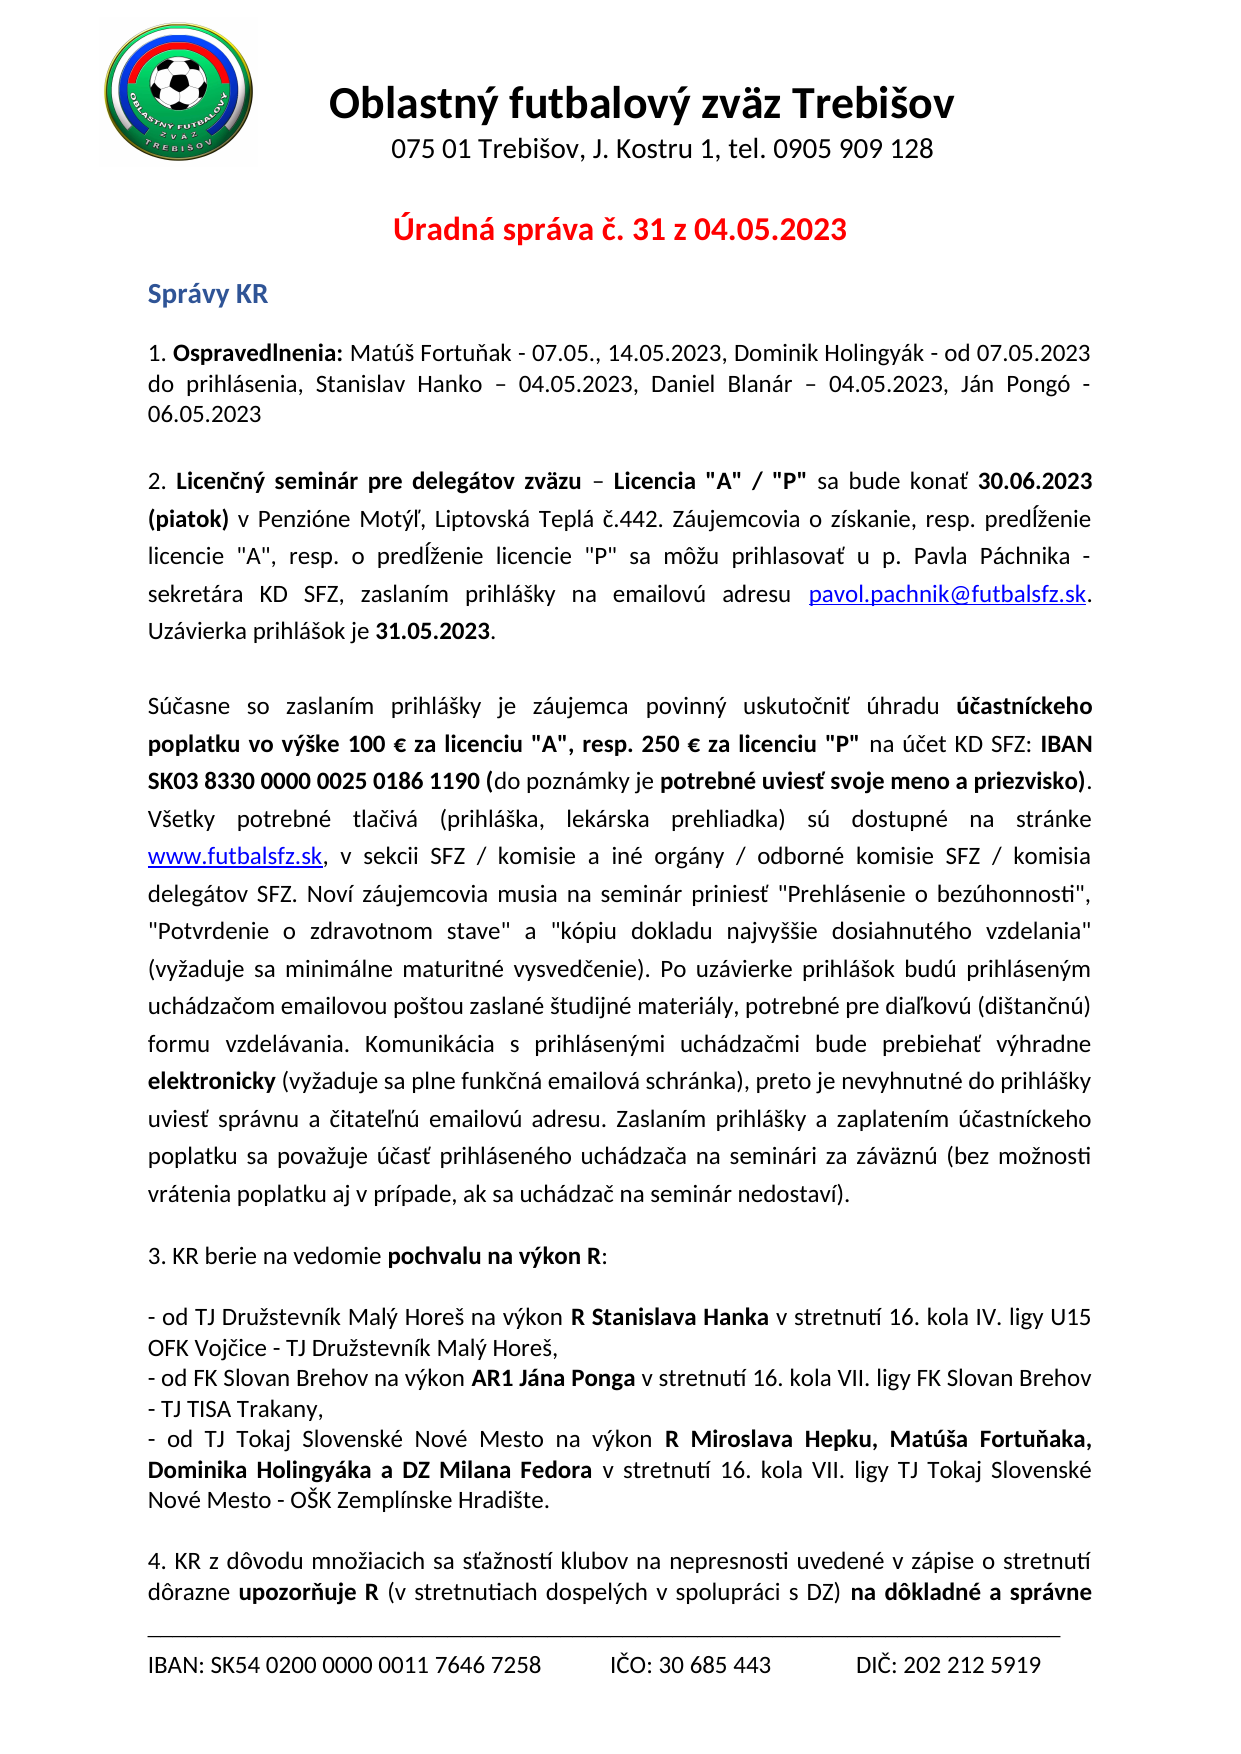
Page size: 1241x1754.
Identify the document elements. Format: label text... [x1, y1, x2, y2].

text 3. KR berie na vedomie pochvalu na výkon R: [148, 1240, 1093, 1271]
text - od TJ Družstevník Malý Horeš na výkon R Stanislava Hanka v stretnutí 16. kola IV. ligy U15 OFK Vojčice - TJ Družstevník Malý Horeš, [148, 1301, 1093, 1362]
text Súčasne so zaslaním prihlášky je záujemca povinný uskutočniť úhradu účastníckeho poplatku vo výške 100 € za licenciu "A", resp. 250 € za licenciu "P" na účet KD SFZ: IBAN SK03 8330 0000 0025 0186 1190 (do poznámky je potrebné uviesť svoje meno a priezvisko). Všetky potrebné tlačivá (prihláška, lekárska prehliadka) sú dostupné na stránke www.futbalsfz.sk, v sekcii SFZ / komisie a iné orgány / odborné komisie SFZ / komisia delegátov SFZ. Noví záujemcovia musia na seminár priniesť "Prehlásenie o bezúhonnosti", "Potvrdenie o zdravotnom stave" a "kópiu dokladu najvyššie dosiahnutého vzdelania" (vyžaduje sa minimálne maturitné vysvedčenie). Po uzávierke prihlášok budú prihláseným uchádzačom emailovou poštou zaslané študijné materiály, potrebné pre diaľkovú (dištančnú) formu vzdelávania. Komunikácia s prihlásenými uchádzačmi bude prebiehať výhradne elektronicky (vyžaduje sa plne funkčná emailová schránka), preto je nevyhnutné do prihlášky uviesť správnu a čitateľnú emailovú adresu. Zaslaním prihlášky a zaplatením účastníckeho poplatku sa považuje účasť prihláseného uchádzača na seminári za záväznú (bez možnosti vrátenia poplatku aj v prípade, ak sa uchádzač na seminár nedostaví). [148, 684, 1093, 1209]
text 1. Ospravedlnenia: Matúš Fortuňak - 07.05., 14.05.2023, Dominik Holingyák - od 07.05.2023 do prihlásenia, Stanislav Hanko – 04.05.2023, Daniel Blanár – 04.05.2023, Ján Pongó - 06.05.2023 [148, 337, 1093, 429]
text 2. Licenčný seminár pre delegátov zväzu – Licencia "A" / "P" sa bude konať 30.06.2023 (piatok) v Penzióne Motýľ, Liptovská Teplá č.442. Záujemcovia o získanie, resp. predĺženie licencie "A", resp. o predĺženie licencie "P" sa môžu prihlasovať u p. Pavla Páchnika - sekretára KD SFZ, zaslaním prihlášky na emailovú adresu pavol.pachnik@futbalsfz.sk. Uzávierka prihlášok je 31.05.2023. [148, 459, 1093, 647]
picture [98, 17, 259, 167]
text - od FK Slovan Brehov na výkon AR1 Jána Ponga v stretnutí 16. kola VII. ligy FK Slovan Brehov - TJ TISA Trakany, [148, 1362, 1093, 1423]
list Správy KR [148, 276, 1093, 311]
text - od TJ Tokaj Slovenské Nové Mesto na výkon R Miroslava Hepku, Matúša Fortuňaka, Dominika Holingyáka a DZ Milana Fedora v stretnutí 16. kola VII. ligy TJ Tokaj Slovenské Nové Mesto - OŠK Zemplínske Hradište. [148, 1423, 1093, 1515]
list Úradná správa č. 31 z 04.05.2023 [148, 208, 1093, 249]
